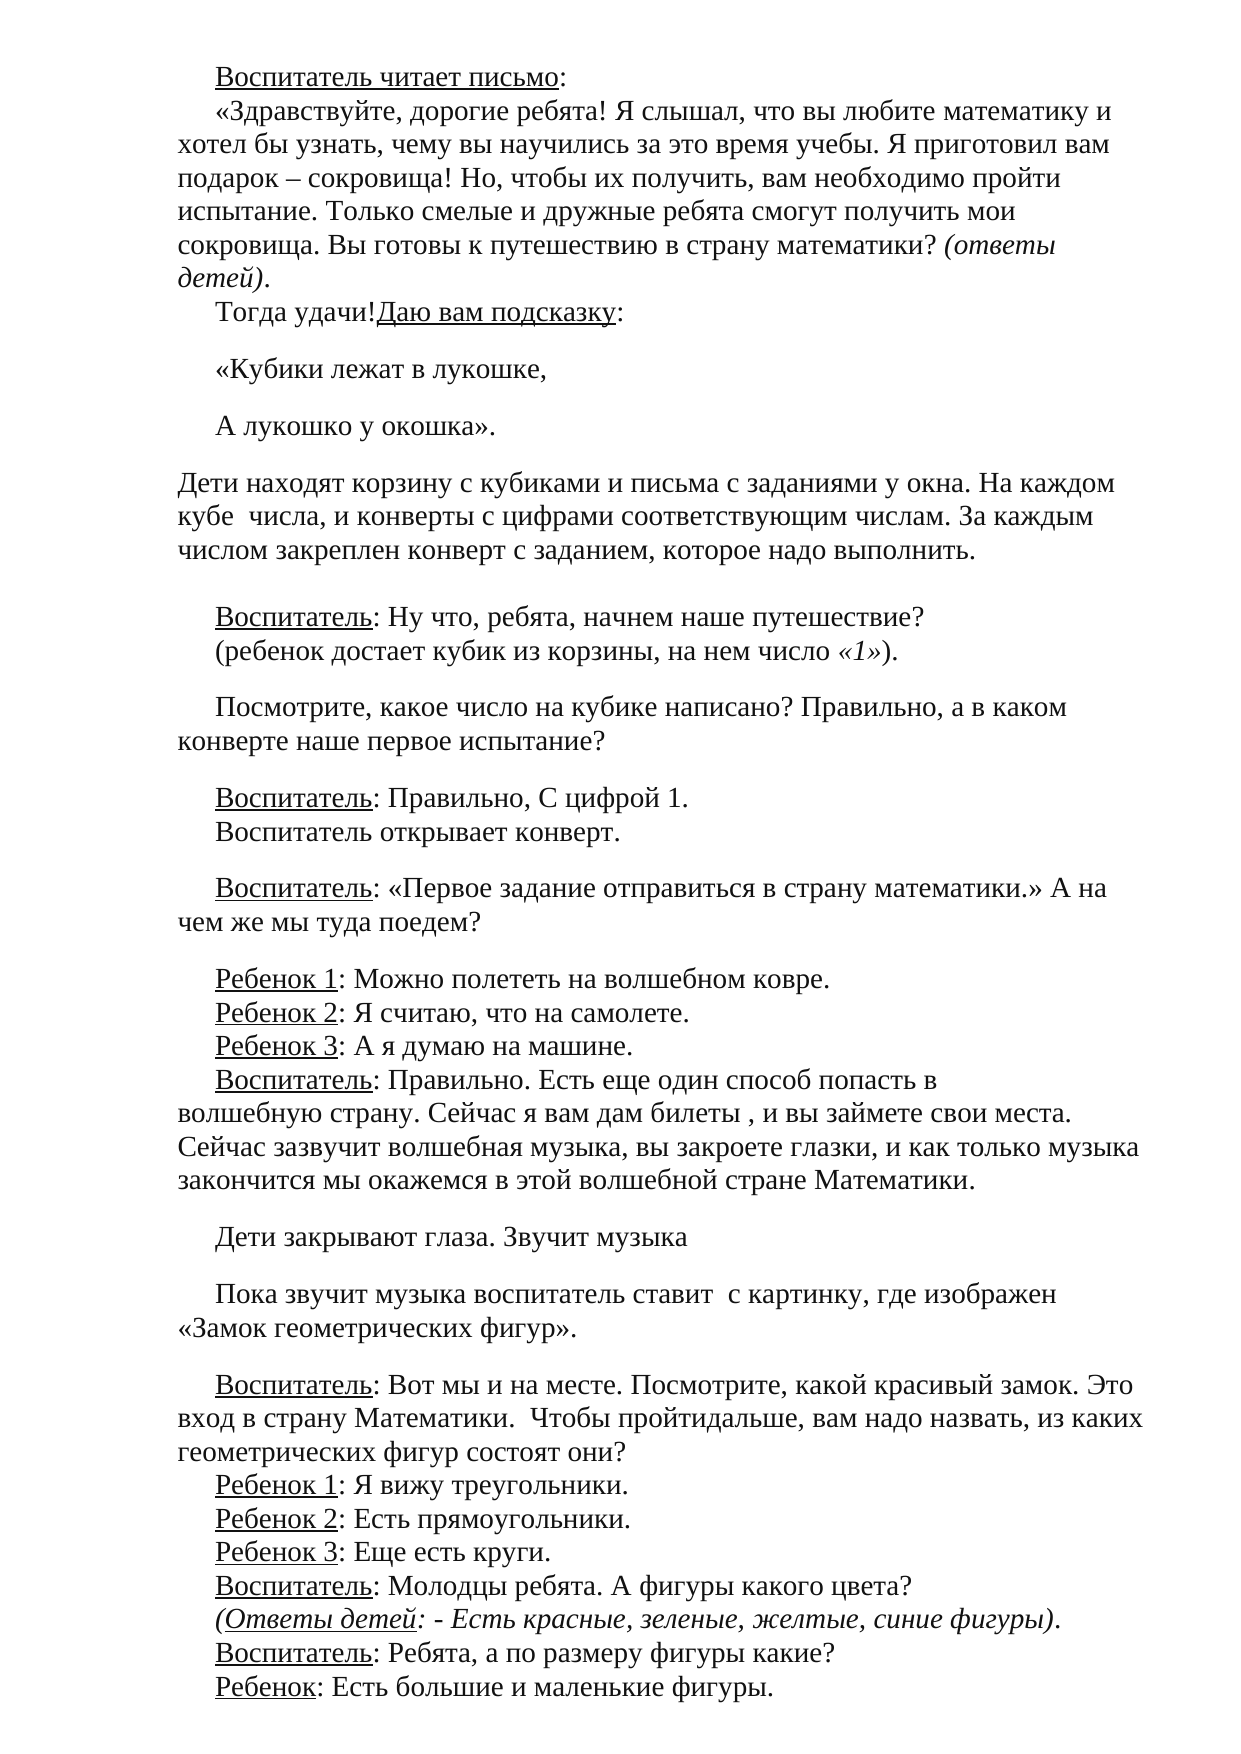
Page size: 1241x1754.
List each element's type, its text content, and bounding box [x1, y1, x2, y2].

text Дети закрывают глаза. Звучит музыка [177, 1219, 1152, 1253]
text (Ответы детей: - Есть красные, зеленые, желтые, синие фигуры). [177, 1602, 1152, 1635]
text Воспитатель: Вот мы и на месте. Посмотрите, какой красивый замок. Это вход в страну Математики. Чтобы пройтидальше, вам надо назвать, из каких геометрических фигур состоят они? [177, 1367, 1152, 1467]
text Ребенок 3: А я думаю на машине. [177, 1028, 1152, 1062]
text Воспитатель открывает конверт. [177, 814, 1152, 847]
text Воспитатель: «Первое задание отправиться в страну математики.» А на чем же мы туда поедем? [177, 871, 1152, 938]
text Воспитатель: Ну что, ребята, начнем наше путешествие? [177, 599, 1152, 633]
text Пока звучит музыка воспитатель ставит с картинку, где изображен «Замок геометрических фигур». [177, 1276, 1152, 1343]
text Воспитатель: Правильно, С цифрой 1. [177, 780, 1152, 814]
text Дети находят корзину с кубиками и письма с заданиями у окна. На каждом кубе числа, и конверты с цифрами соответствующим числам. За каждым числом закреплен конверт с заданием, которое надо выполнить. [177, 465, 1152, 566]
text Ребенок 2: Есть прямоугольники. [177, 1501, 1152, 1534]
text «Кубики лежат в лукошке, [177, 351, 1152, 384]
text Воспитатель: Правильно. Есть еще один способ попасть в волшебную страну. Сейчас я вам дам билеты , и вы займете свои места. Сейчас зазвучит волшебная музыка, вы закроете глазки, и как только музыка закончится мы окажемся в этой волшебной стране Математики. [177, 1062, 1152, 1196]
text А лукошко у окошка». [177, 408, 1152, 441]
text Воспитатель: Ребята, а по размеру фигуры какие? [177, 1635, 1152, 1669]
text Воспитатель: Молодцы ребята. А фигуры какого цвета? [177, 1568, 1152, 1602]
text Ребенок 1: Я вижу треугольники. [177, 1467, 1152, 1501]
text Ребенок 3: Еще есть круги. [177, 1534, 1152, 1568]
text Посмотрите, какое число на кубике написано? Правильно, а в каком конверте наше первое испытание? [177, 689, 1152, 757]
text Ребенок 1: Можно полететь на волшебном ковре. [177, 961, 1152, 995]
text (ребенок достает кубик из корзины, на нем число «1»). [177, 633, 1152, 666]
text Воспитатель читает письмо: [177, 59, 1152, 93]
text Ребенок: Есть большие и маленькие фигуры. [177, 1669, 1152, 1702]
text Ребенок 2: Я считаю, что на самолете. [177, 995, 1152, 1028]
text «Здравствуйте, дорогие ребята! Я слышал, что вы любите математику и хотел бы узнать, чему вы научились за это время учебы. Я приготовил вам подарок – сокровища! Но, чтобы их получить, вам необходимо пройти испытание. Только смелые и дружные ребята смогут получить мои сокровища. Вы готовы к путешествию в страну математики? (ответы детей). [177, 93, 1152, 294]
text Тогда удачи!Даю вам подсказку: [177, 294, 1152, 327]
